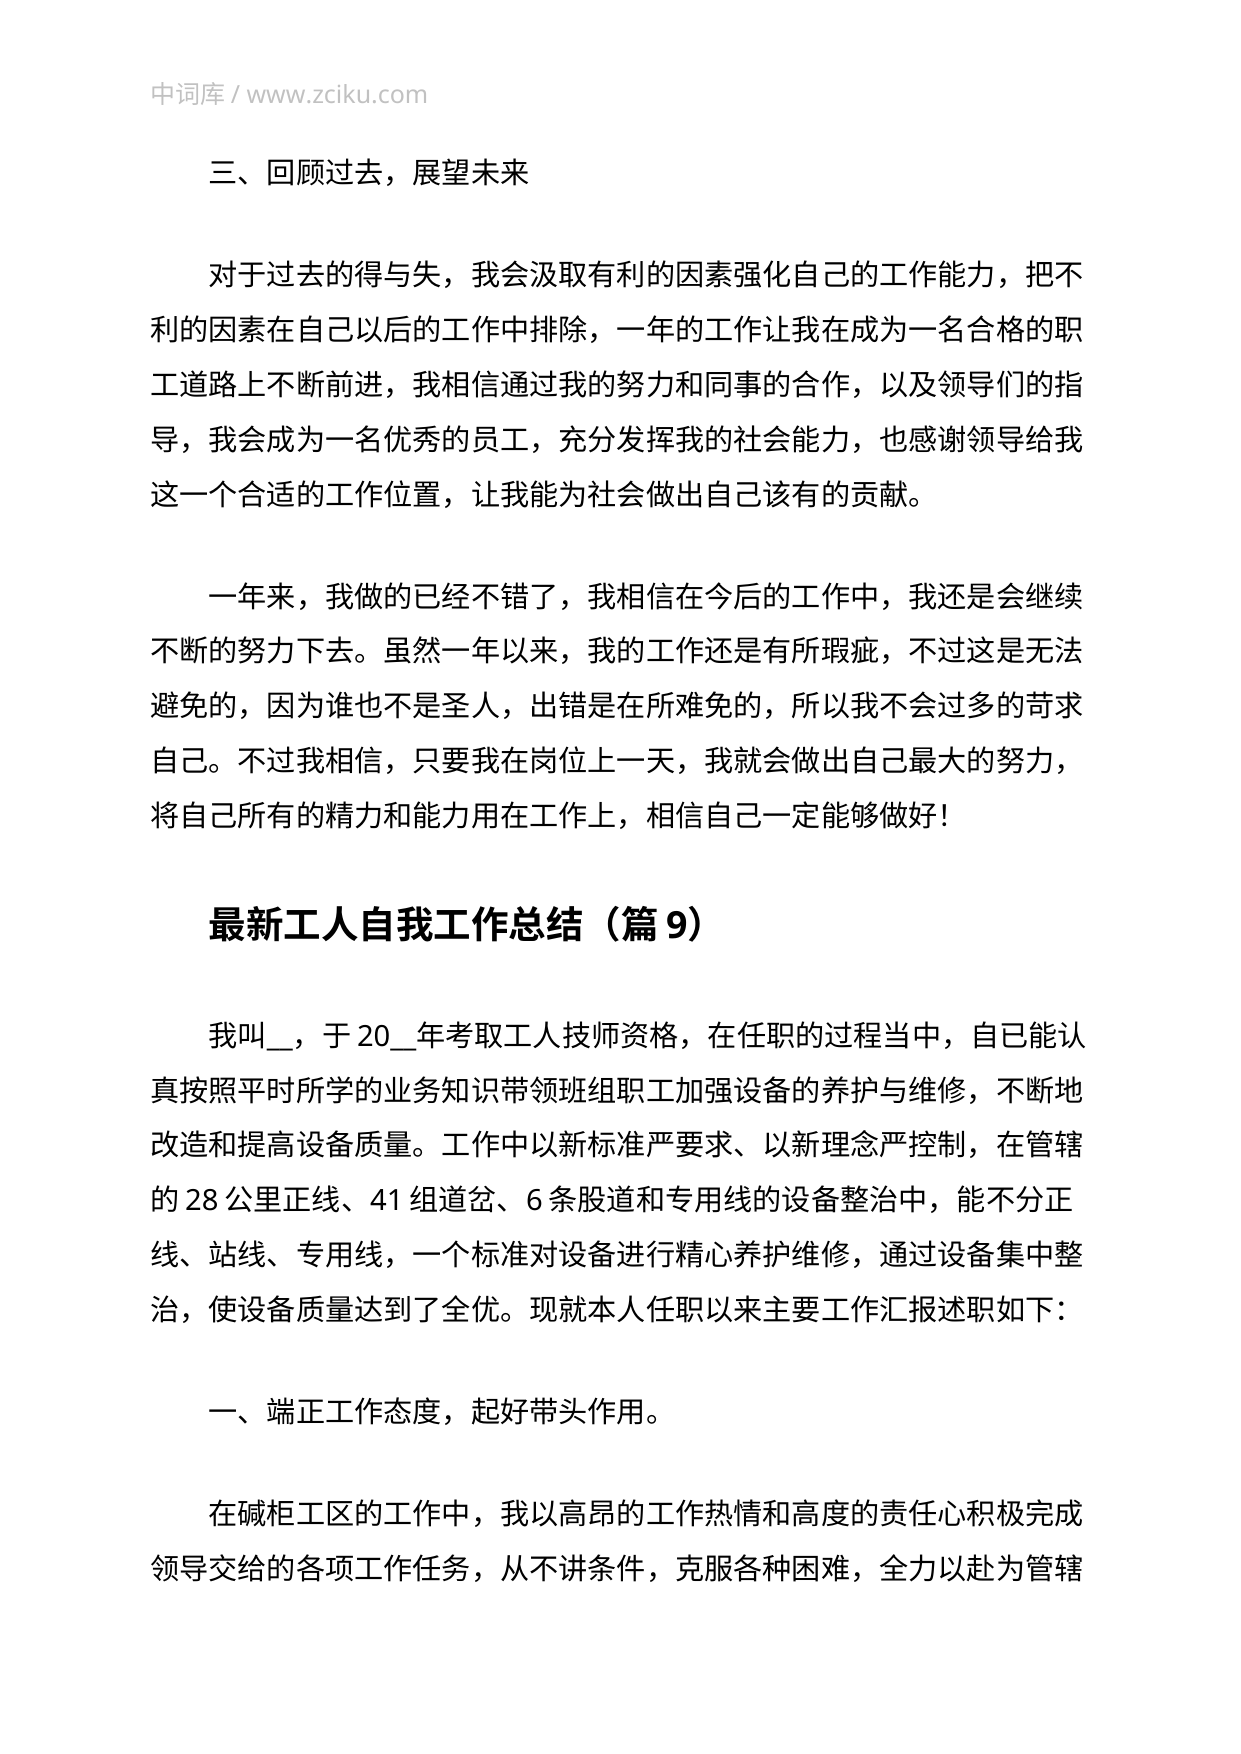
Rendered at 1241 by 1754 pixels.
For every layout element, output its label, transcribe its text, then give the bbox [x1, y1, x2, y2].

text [150, 1490, 1090, 1587]
text 对于过去的得与失，我会汲取有利的因素强化自己的工作能力，把不利的因素在自己以后的工作中排除，一年的工作让我在成为一名合格的职工道路上不断前进，我相信通过我的努力和同事的合作，以及领导们的指导，我会成为一名优秀的员工，充分发挥我的社会能力，也感谢领导给我这一个合适的工作位置，让我能为社会做出自己该有的贡献。 [150, 252, 1090, 514]
text 我叫__，于20__年考取工人技师资格，在任职的过程当中，自已能认真按照平时所学的业务知识带领班组职工加强设备的养护与维修，不断地改造和提高设备质量。工作中以新标准严要求、以新理念严控制，在管辖的28公里正线、41组道岔、6条股道和专用线的设备整治中，能不分正线、站线、专用线，一个标准对设备进行精心养护维修，通过设备集中整治，使设备质量达到了全优。现就本人任职以来主要工作汇报述职如下： [150, 1012, 1090, 1329]
text 一、端正工作态度，起好带头作用。 [150, 1388, 1090, 1431]
text 三、回顾过去，展望未来 [150, 150, 1090, 192]
text 一年来，我做的已经不错了，我相信在今后的工作中，我还是会继续不断的努力下去。虽然一年以来，我的工作还是有所瑕疵，不过这是无法避免的，因为谁也不是圣人，出错是在所难免的，所以我不会过多的苛求自己。不过我相信，只要我在岗位上一天，我就会做出自己最大的努力，将自己所有的精力和能力用在工作上，相信自己一定能够做好！ [150, 573, 1090, 835]
text 最新工人自我工作总结（篇9） [150, 894, 1090, 949]
